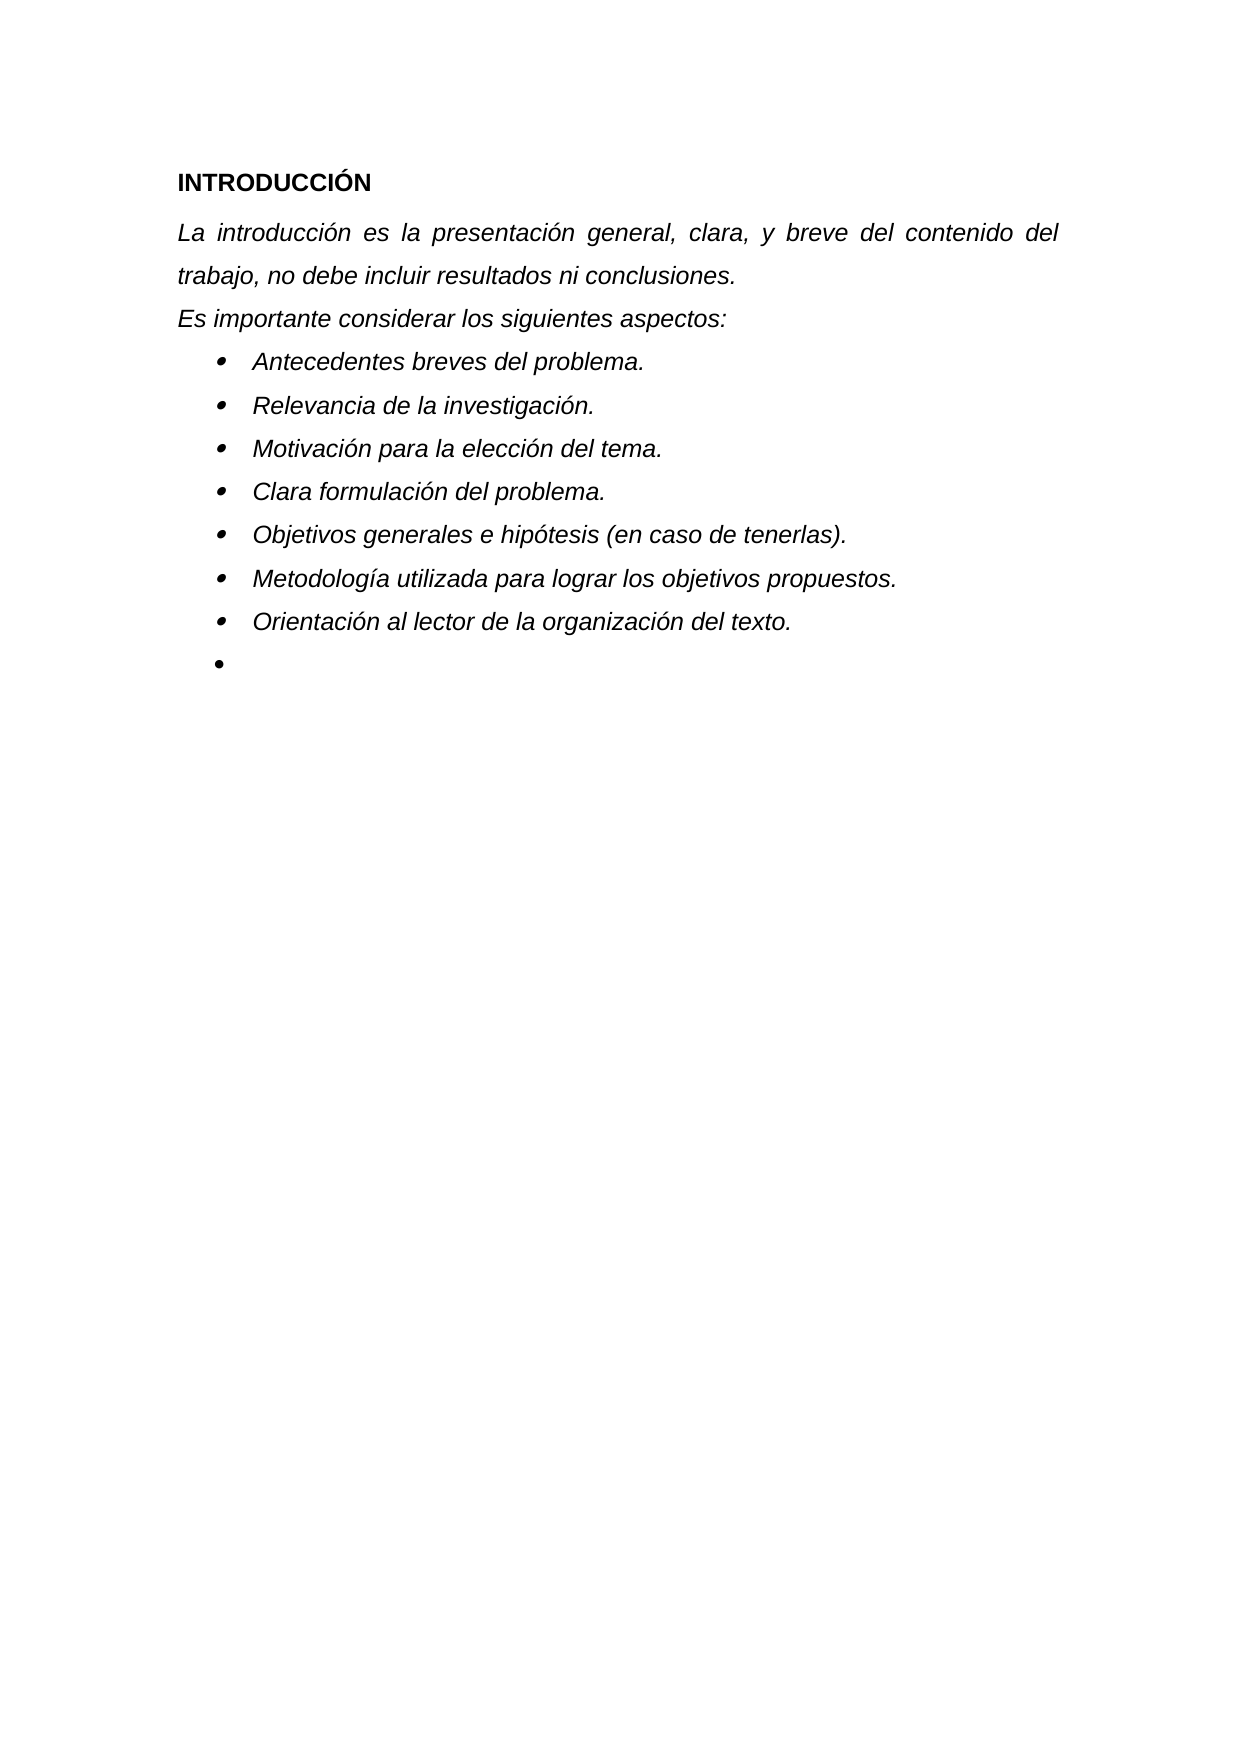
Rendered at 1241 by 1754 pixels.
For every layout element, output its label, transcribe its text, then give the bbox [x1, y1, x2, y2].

list Orientación al lector de la organización del texto. [215, 607, 1063, 636]
list Objetivos generales e hipótesis (en caso de tenerlas). [215, 520, 1063, 549]
text Es importante considerar los siguientes aspectos: [177, 304, 1063, 333]
text INTRODUCCIÓN [177, 168, 1063, 197]
list Relevancia de la investigación. [215, 391, 1063, 419]
list Motivación para la elección del tema. [215, 434, 1063, 463]
list Antecedentes breves del problema. [215, 347, 1063, 376]
text La introducción es la presentación general, clara, y breve del contenido del trabajo, no debe incluir resultados ni conclusiones. [177, 218, 1063, 290]
list Clara formulación del problema. [215, 477, 1063, 506]
list Metodología utilizada para lograr los objetivos propuestos. [215, 563, 1063, 592]
